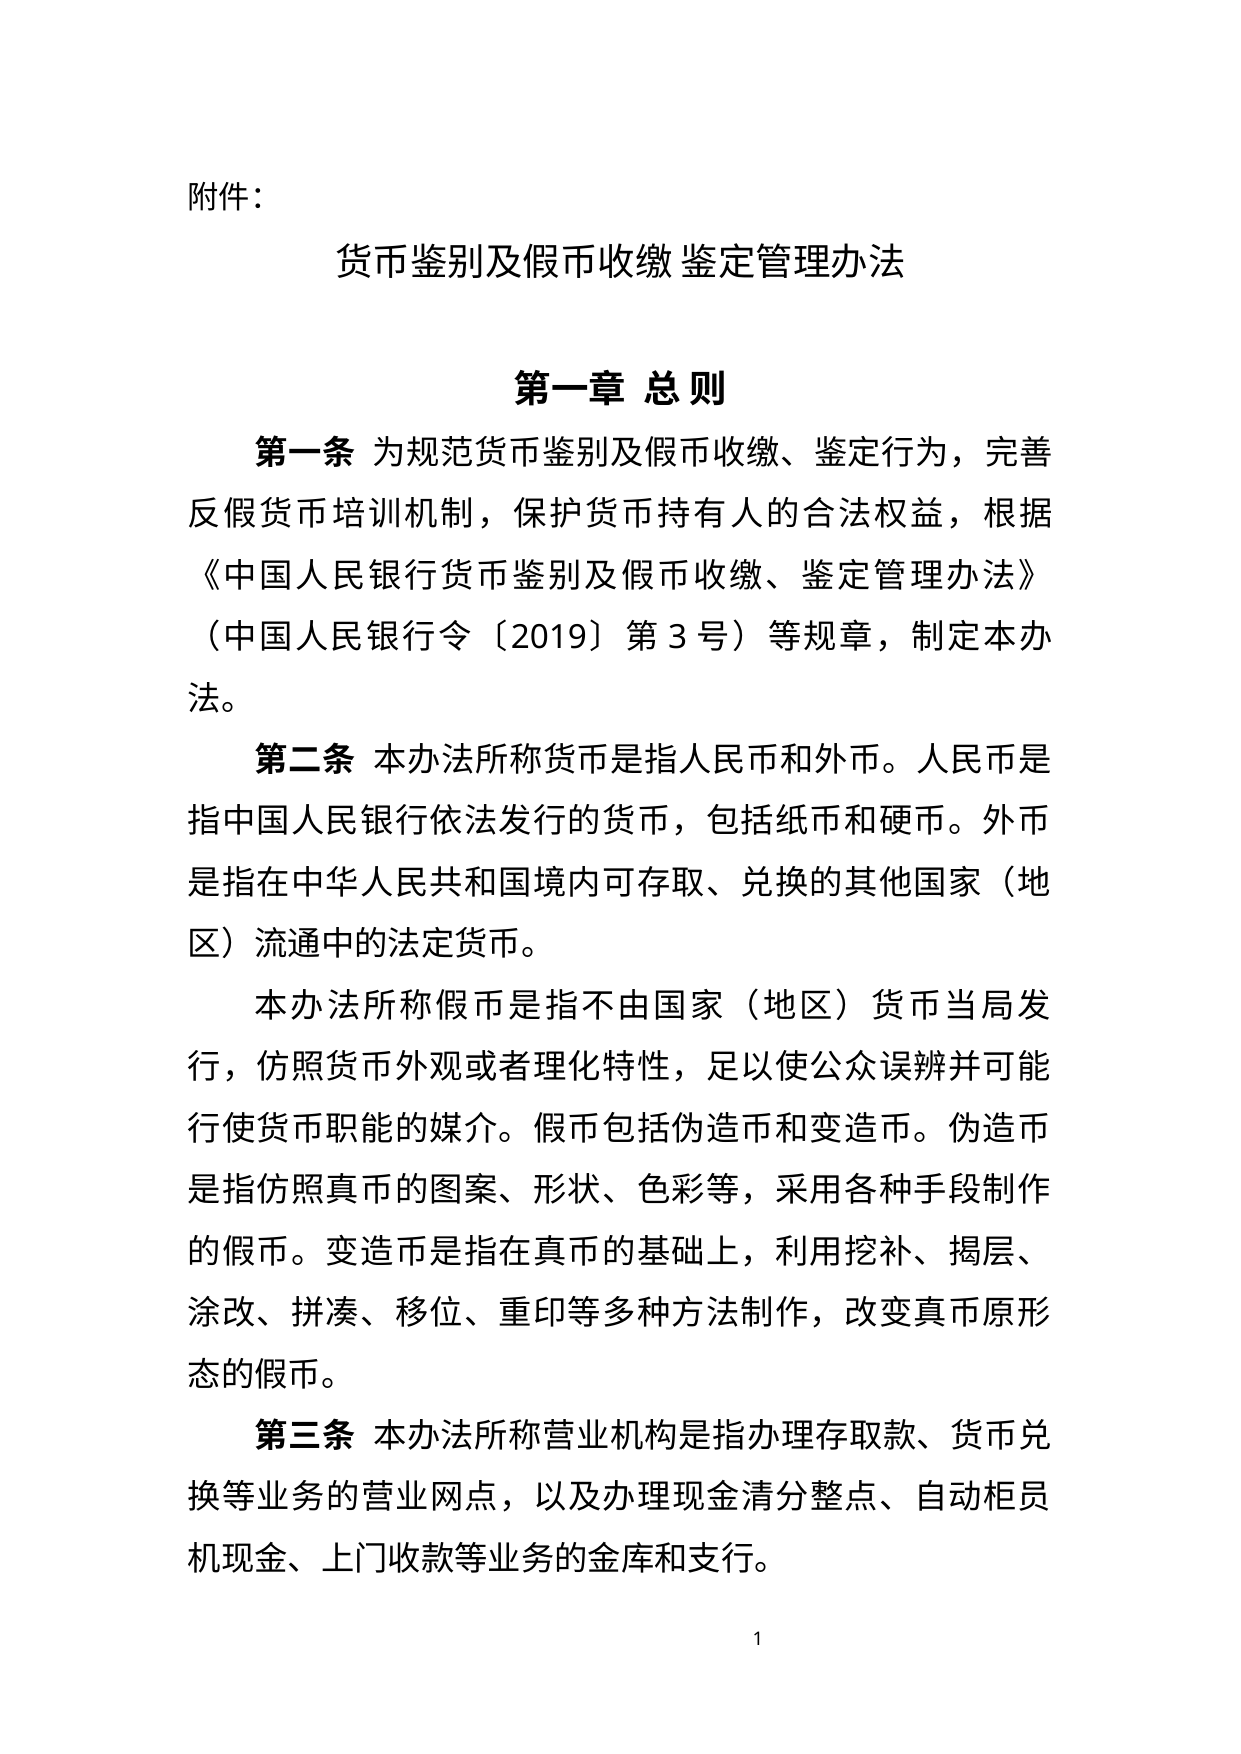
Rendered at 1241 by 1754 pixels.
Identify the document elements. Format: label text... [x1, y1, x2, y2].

text 第一条 为规范货币鉴别及假币收缴、鉴定行为，完善反假货币培训机制，保护货币持有人的合法权益，根据《中国人民银行货币鉴别及假币收缴、鉴定管理办法》（中国人民银行令〔2019〕第3号）等规章，制定本办法。 [187, 415, 1053, 722]
text 货币鉴别及假币收缴 鉴定管理办法 [187, 227, 1053, 292]
text 第二条 本办法所称货币是指人民币和外币。人民币是指中国人民银行依法发行的货币，包括纸币和硬币。外币是指在中华人民共和国境内可存取、兑换的其他国家（地区）流通中的法定货币。 [187, 722, 1053, 968]
text 第三条 本办法所称营业机构是指办理存取款、货币兑换等业务的营业网点，以及办理现金清分整点、自动柜员机现金、上门收款等业务的金库和支行。 [187, 1398, 1053, 1583]
text 第一章 总 则 [187, 353, 1053, 415]
text 附件： [187, 162, 1053, 227]
text 本办法所称假币是指不由国家（地区）货币当局发行，仿照货币外观或者理化特性，足以使公众误辨并可能行使货币职能的媒介。假币包括伪造币和变造币。伪造币是指仿照真币的图案、形状、色彩等，采用各种手段制作的假币。变造币是指在真币的基础上，利用挖补、揭层、涂改、拼凑、移位、重印等多种方法制作，改变真币原形态的假币。 [187, 968, 1053, 1398]
